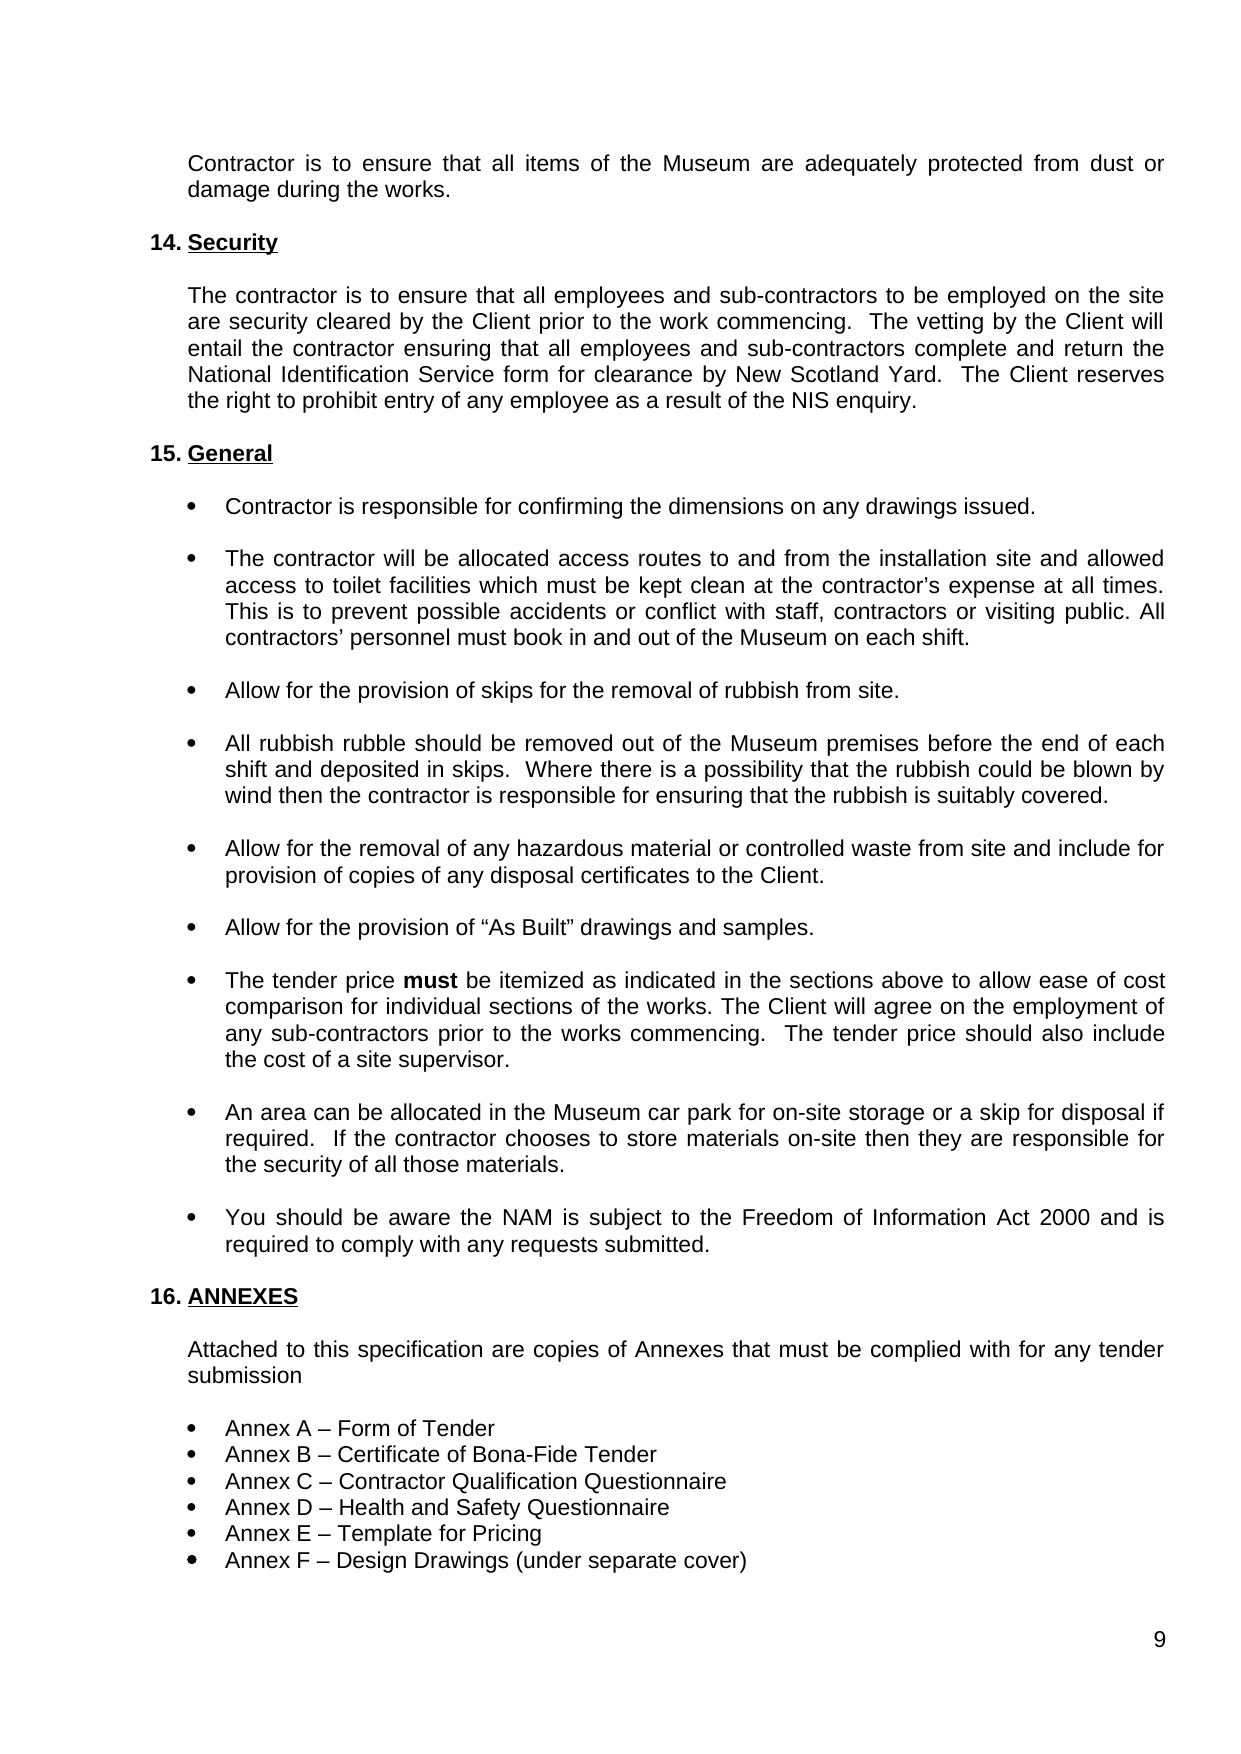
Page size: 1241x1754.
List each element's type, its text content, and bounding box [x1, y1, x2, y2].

list Security [150, 229, 1166, 255]
list Allow for the removal of any hazardous material or controlled waste from site and include for provision of copies of any disposal certificates to the Client. [187, 835, 1166, 888]
text The contractor is to ensure that all employees and sub-contractors to be employed on the site are security cleared by the Client prior to the work commencing. The vetting by the Client will entail the contractor ensuring that all employees and sub-contractors complete and return the National Identification Service form for clearance by New Scotland Yard. The Client reserves the right to prohibit entry of any employee as a result of the NIS enquiry. [187, 282, 1166, 413]
text Contractor is to ensure that all items of the Museum are adequately protected from dust or damage during the works. [187, 150, 1166, 203]
list An area can be allocated in the Museum car park for on-site storage or a skip for disposal if required. If the contractor chooses to store materials on-site then they are responsible for the security of all those materials. [187, 1099, 1166, 1178]
list Annex A – Form of Tender [187, 1415, 1166, 1441]
list Annex B – Certificate of Bona-Fide Tender [187, 1441, 1166, 1468]
list Annex D – Health and Safety Questionnaire [187, 1494, 1166, 1520]
list ANNEXES [150, 1283, 1166, 1309]
list The tender price must be itemized as indicated in the sections above to allow ease of cost comparison for individual sections of the works. The Client will agree on the employment of any sub-contractors prior to the works commencing. The tender price should also include the cost of a site supervisor. [187, 967, 1166, 1072]
list Annex C – Contractor Qualification Questionnaire [187, 1468, 1166, 1494]
list All rubbish rubble should be removed out of the Museum premises before the end of each shift and deposited in skips. Where there is a possibility that the rubbish could be blown by wind then the contractor is responsible for ensuring that the rubbish is suitably covered. [187, 730, 1166, 809]
text Attached to this specification are copies of Annexes that must be complied with for any tender submission [187, 1336, 1166, 1389]
list Annex F – Design Drawings (under separate cover) [187, 1547, 1166, 1574]
list Annex E – Template for Pricing [187, 1520, 1166, 1547]
list The contractor will be allocated access routes to and from the installation site and allowed access to toilet facilities which must be kept clean at the contractor’s expense at all times. This is to prevent possible accidents or conflict with staff, contractors or visiting public. All contractors’ personnel must book in and out of the Museum on each shift. [187, 545, 1166, 651]
list Allow for the provision of “As Built” drawings and samples. [187, 914, 1166, 941]
list Contractor is responsible for confirming the dimensions on any drawings issued. [187, 493, 1166, 519]
list Allow for the provision of skips for the removal of rubbish from site. [187, 677, 1166, 703]
list General [150, 440, 1166, 466]
list You should be aware the NAM is subject to the Freedom of Information Act 2000 and is required to comply with any requests submitted. [187, 1204, 1166, 1257]
